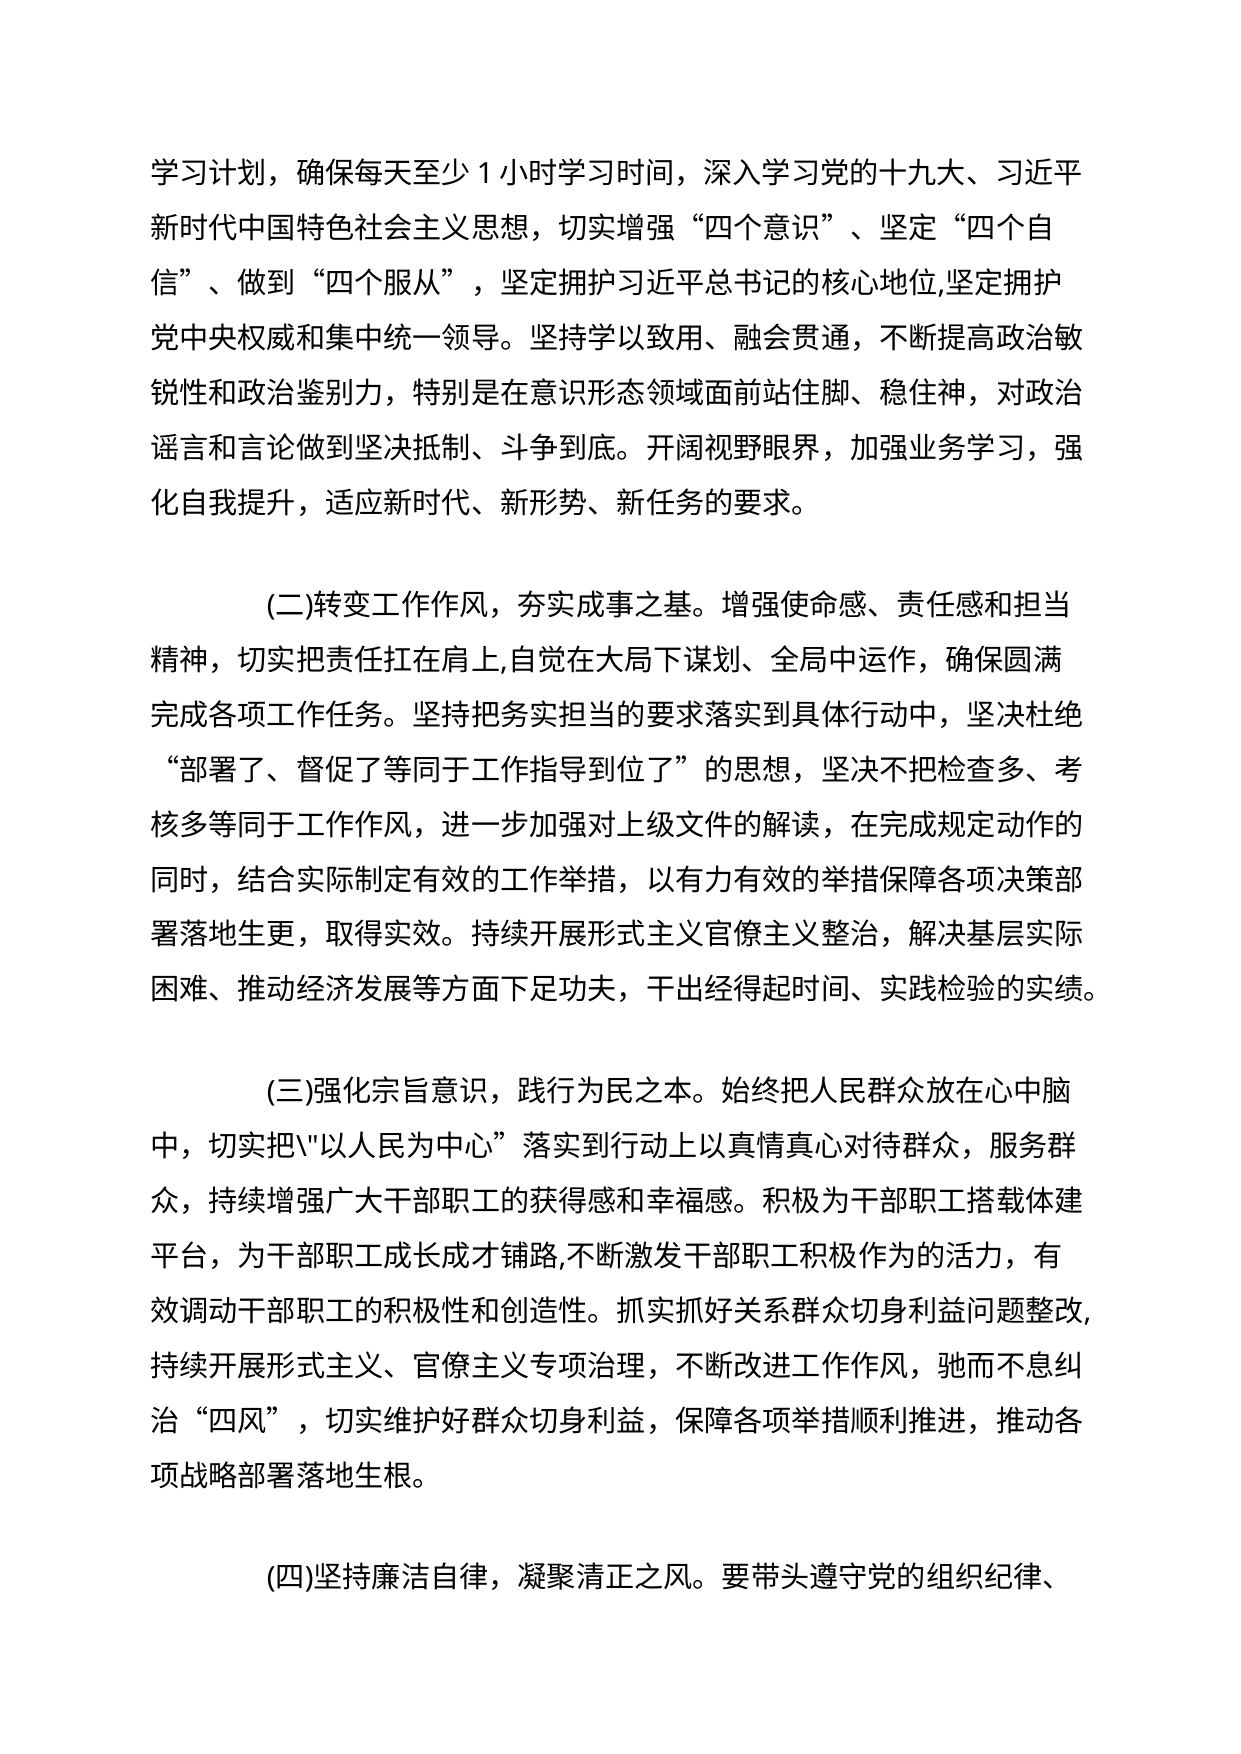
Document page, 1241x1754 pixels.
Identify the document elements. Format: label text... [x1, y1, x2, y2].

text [150, 150, 1090, 522]
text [150, 1554, 1090, 1596]
text (三)强化宗旨意识，践行为民之本。始终把人民群众放在心中脑中，切实把\"以人民为中心”落实到行动上以真情真心对待群众，服务群众，持续增强广大干部职工的获得感和幸福感。积极为干部职工搭载体建平台，为干部职工成长成才铺路,不断激发干部职工积极作为的活力，有效调动干部职工的积极性和创造性。抓实抓好关系群众切身利益问题整改,持续开展形式主义、官僚主义专项治理，不断改进工作作风，驰而不息纠治“四风”，切实维护好群众切身利益，保障各项举措顺利推进，推动各项战略部署落地生根。 [150, 1068, 1090, 1494]
text (二)转变工作作风，夯实成事之基。增强使命感、责任感和担当精神，切实把责任扛在肩上,自觉在大局下谋划、全局中运作，确保圆满完成各项工作任务。坚持把务实担当的要求落实到具体行动中，坚决杜绝“部署了、督促了等同于工作指导到位了”的思想，坚决不把检查多、考核多等同于工作作风，进一步加强对上级文件的解读，在完成规定动作的同时，结合实际制定有效的工作举措，以有力有效的举措保障各项决策部署落地生更，取得实效。持续开展形式主义官僚主义整治，解决基层实际困难、推动经济发展等方面下足功夫，干出经得起时间、实践检验的实绩。 [150, 581, 1090, 1008]
